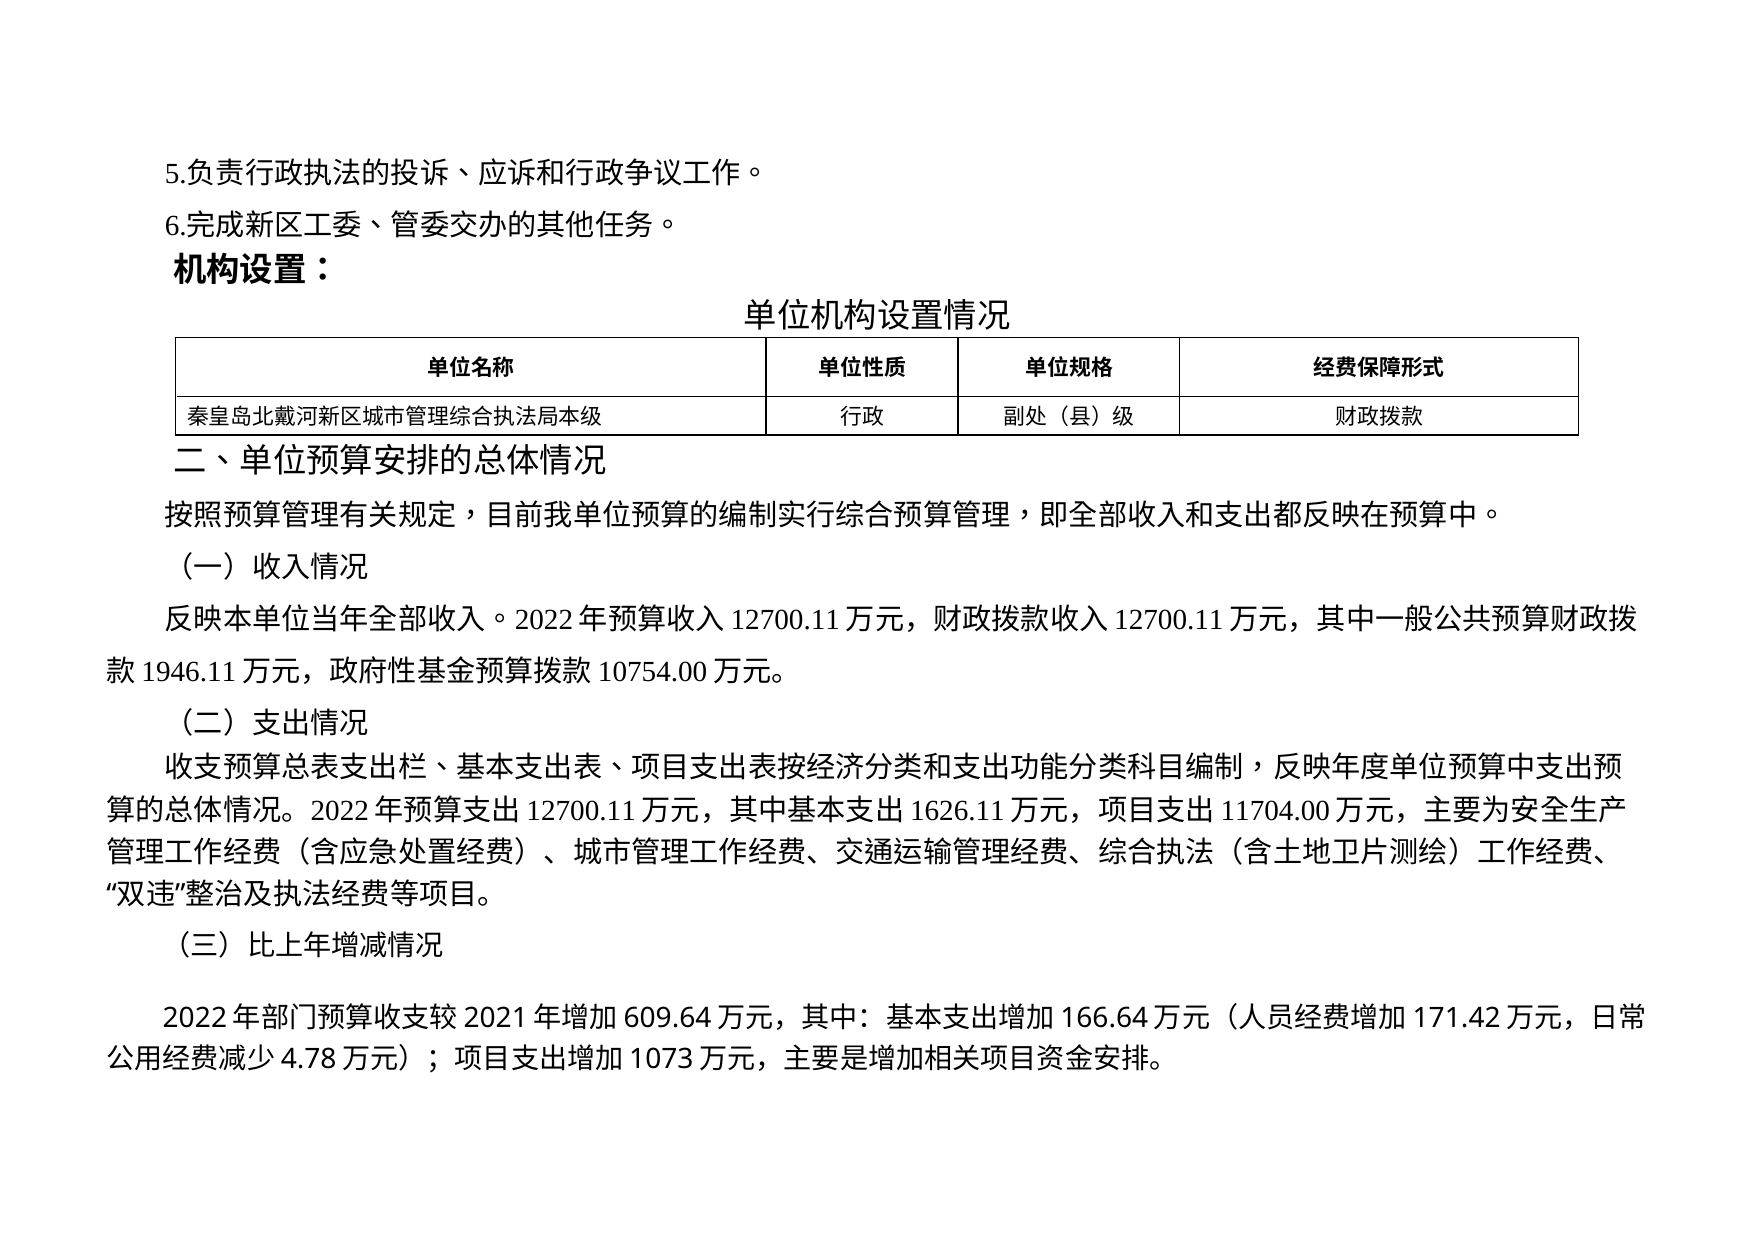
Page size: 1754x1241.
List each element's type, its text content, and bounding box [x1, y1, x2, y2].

table_cell 秦皇岛北戴河新区城市管理综合执法局本级 [176, 397, 765, 434]
table_cell 副处（县）级 [959, 397, 1179, 434]
text （一）收入情况 [106, 535, 1648, 587]
table_cell 财政拨款 [1180, 397, 1578, 434]
text 收支预算总表支出栏、基本支出表、项目支出表按经济分类和支出功能分类科目编制，反映年度单位预算中支出预算的总体情况。2022年预算支出12700.11万元，其中基本支出1626.11万元，项目支出11704.00万元，主要为安全生产管理工作经费（含应急处置经费）、城市管理工作经费、交通运输管理经费、综合执法（含土地卫片测绘）工作经费、“双违”整治及执法经费等项目。 [106, 744, 1648, 913]
table_cell 行政 [767, 397, 957, 434]
list （三）比上年增减情况 [106, 913, 1648, 965]
text 按照预算管理有关规定，目前我单位预算的编制实行综合预算管理，即全部收入和支出都反映在预算中。 [106, 483, 1648, 535]
table_header 单位性质 [767, 338, 957, 396]
table_header 单位名称 [176, 338, 765, 396]
text 5.负责行政执法的投诉、应诉和行政争议工作。 [106, 142, 1648, 194]
table_header 单位规格 [959, 338, 1179, 396]
list 支出情况 [106, 692, 1648, 744]
text 单位机构设置情况 [106, 291, 1648, 337]
text 二、单位预算安排的总体情况 [106, 437, 1648, 482]
text 2022年部门预算收支较2021年增加609.64万元，其中：基本支出增加166.64万元（人员经费增加171.42万元，日常公用经费减少4.78万元）；项目支出增加1073万元，主要是增加相关项目资金安排。 [106, 994, 1648, 1076]
text 反映本单位当年全部收入。2022年预算收入12700.11万元，财政拨款收入12700.11万元，其中一般公共预算财政拨款1946.11万元，政府性基金预算拨款10754.00万元。 [106, 587, 1648, 692]
table_header 经费保障形式 [1180, 338, 1578, 396]
text 机构设置： [106, 246, 1648, 291]
text 6.完成新区工委、管委交办的其他任务。 [106, 194, 1648, 246]
